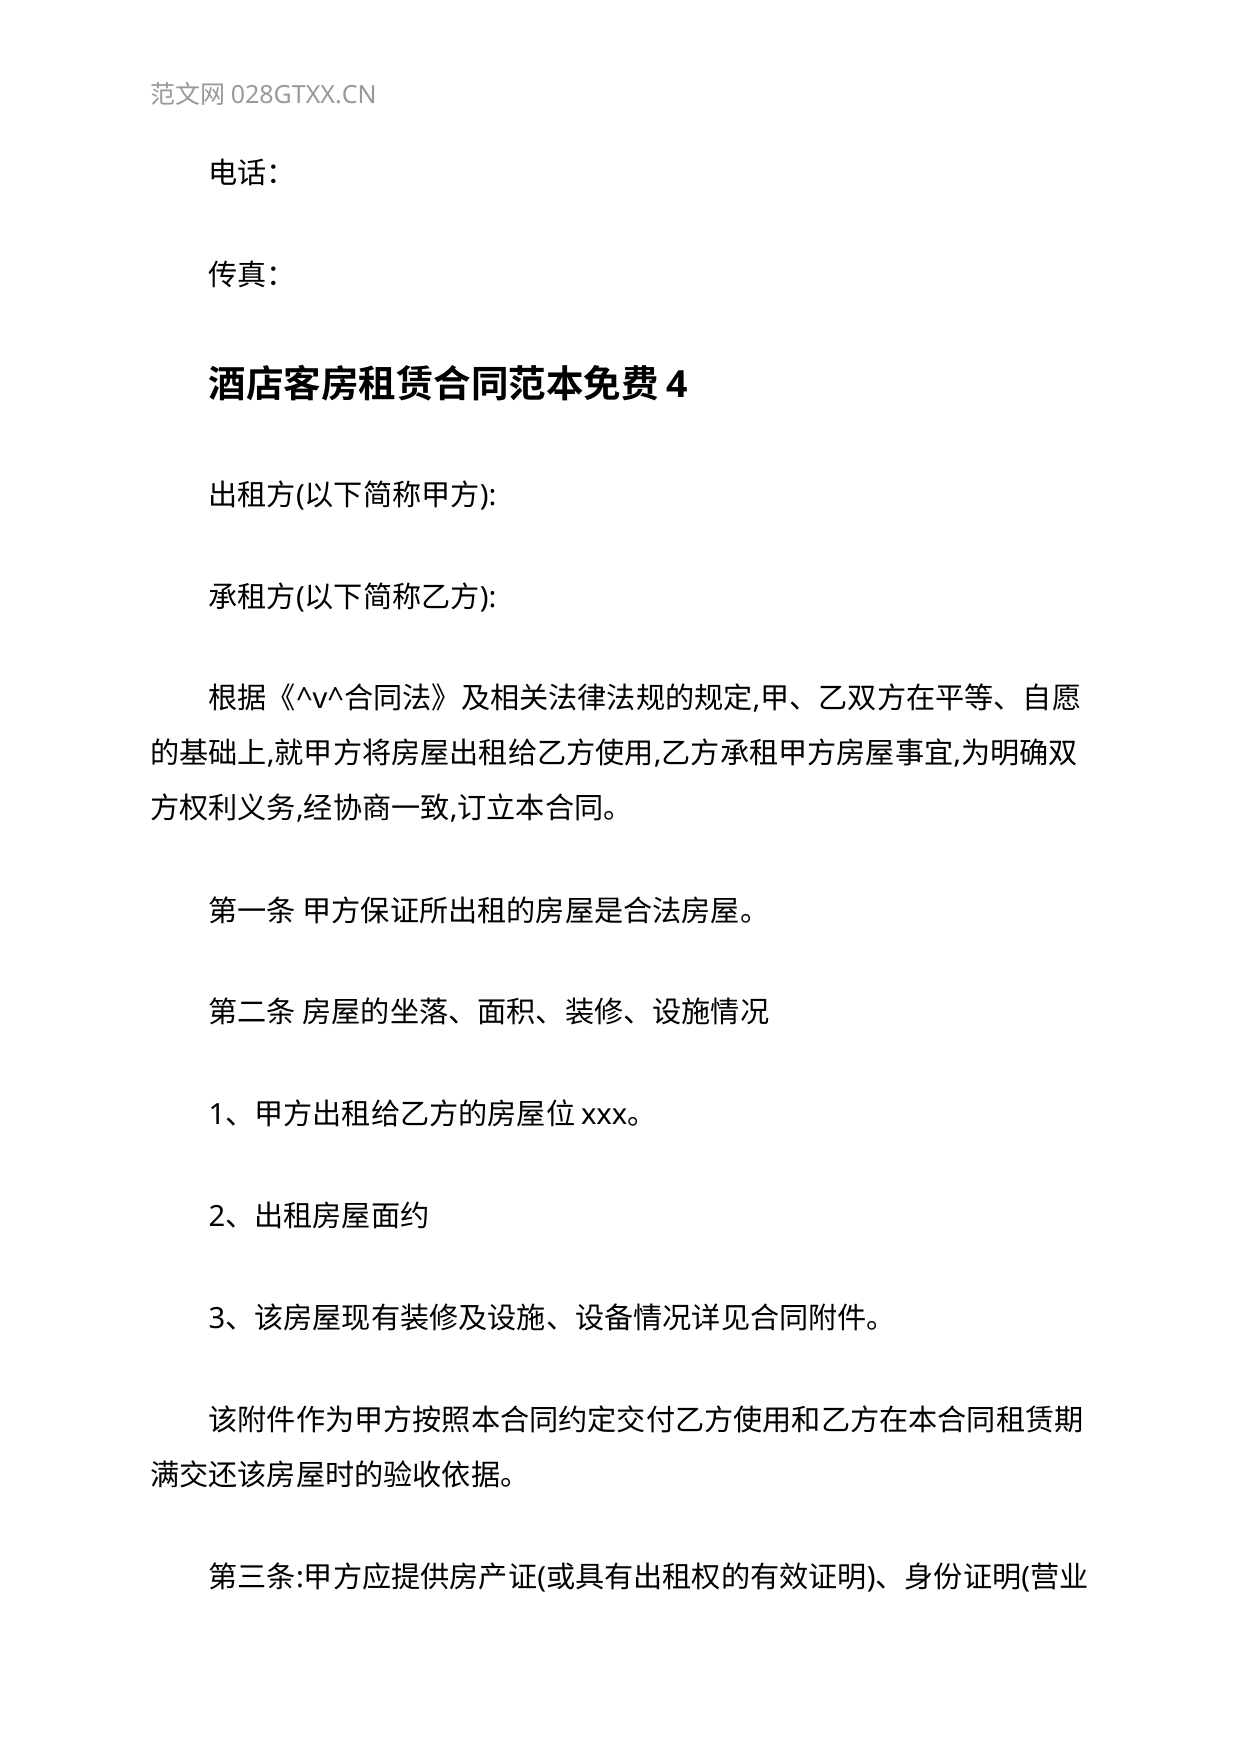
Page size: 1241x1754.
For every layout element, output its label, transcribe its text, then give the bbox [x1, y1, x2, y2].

text 2、出租房屋面约 [150, 1193, 1090, 1235]
text 3、该房屋现有装修及设施、设备情况详见合同附件。 [150, 1294, 1090, 1337]
text 第一条 甲方保证所出租的房屋是合法房屋。 [150, 887, 1090, 929]
text 出租方(以下简称甲方): [150, 471, 1090, 513]
text 第二条 房屋的坐落、面积、装修、设施情况 [150, 989, 1090, 1031]
text 承租方(以下简称乙方): [150, 573, 1090, 616]
text 电话： [150, 150, 1090, 192]
text 根据《^v^合同法》及相关法律法规的规定,甲、乙双方在平等、自愿的基础上,就甲方将房屋出租给乙方使用,乙方承租甲方房屋事宜,为明确双方权利义务,经协商一致,订立本合同。 [150, 675, 1090, 827]
text 酒店客房租赁合同范本免费4 [150, 353, 1090, 408]
text 该附件作为甲方按照本合同约定交付乙方使用和乙方在本合同租赁期满交还该房屋时的验收依据。 [150, 1397, 1090, 1494]
text 传真： [150, 252, 1090, 294]
text 1、甲方出租给乙方的房屋位xxx。 [150, 1091, 1090, 1133]
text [150, 1553, 1090, 1596]
